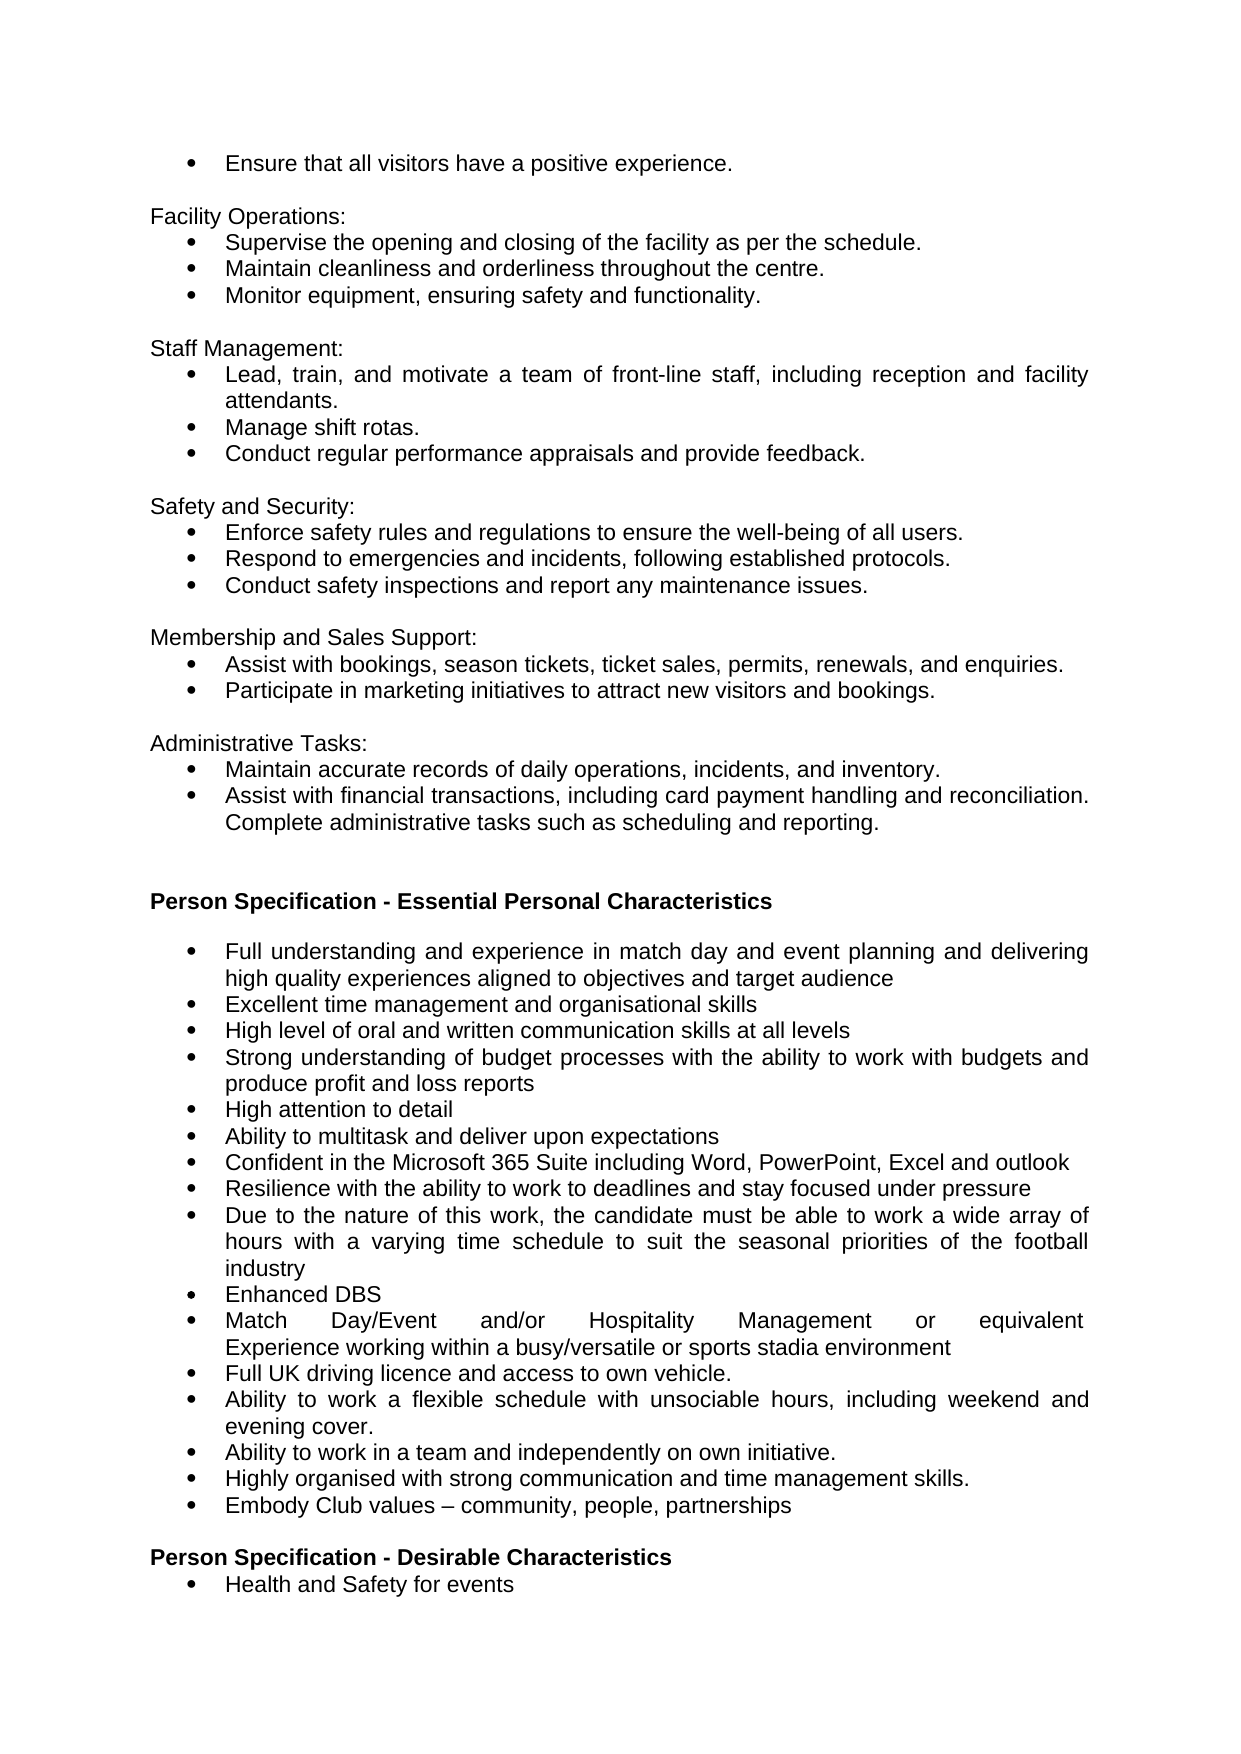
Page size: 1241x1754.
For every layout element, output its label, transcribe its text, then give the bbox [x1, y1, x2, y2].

list Manage shift rotas. [187, 413, 1090, 440]
text Membership and Sales Support: [150, 624, 1090, 651]
list Health and Safety for events [187, 1571, 1090, 1597]
list Enforce safety rules and regulations to ensure the well-being of all users. [187, 519, 1090, 545]
list Excellent time management and organisational skills [187, 991, 1090, 1017]
list Assist with financial transactions, including card payment handling and reconciliation. Complete administrative tasks such as scheduling and reporting. [187, 782, 1090, 835]
list Ability to multitask and deliver upon expectations [187, 1123, 1090, 1149]
text Administrative Tasks: [150, 730, 1090, 756]
list Ensure that all visitors have a positive experience. [187, 150, 1090, 176]
list Participate in marketing initiatives to attract new visitors and bookings. [187, 677, 1090, 703]
text Person Specification - Desirable Characteristics [150, 1544, 1090, 1571]
list Strong understanding of budget processes with the ability to work with budgets and produce profit and loss reports [187, 1044, 1090, 1096]
list Monitor equipment, ensuring safety and functionality. [187, 282, 1090, 308]
list Lead, train, and motivate a team of front-line staff, including reception and facility attendants. [187, 361, 1090, 413]
text Staff Management: [150, 334, 1090, 361]
list Embody Club values – community, people, partnerships [187, 1492, 1090, 1518]
list Conduct regular performance appraisals and provide feedback. [187, 440, 1090, 466]
list Confident in the Microsoft 365 Suite including Word, PowerPoint, Excel and outlook [187, 1149, 1090, 1175]
list Maintain cleanliness and orderliness throughout the centre. [187, 255, 1090, 282]
list Resilience with the ability to work to deadlines and stay focused under pressure [187, 1175, 1090, 1202]
list Supervise the opening and closing of the facility as per the schedule. [187, 229, 1090, 255]
list High level of oral and written communication skills at all levels [187, 1017, 1090, 1044]
list Ability to work a flexible schedule with unsociable hours, including weekend and evening cover. [187, 1386, 1090, 1439]
list Assist with bookings, season tickets, ticket sales, permits, renewals, and enquiries. [187, 651, 1090, 677]
list Full UK driving licence and access to own vehicle. [187, 1360, 1090, 1386]
list Maintain accurate records of daily operations, incidents, and inventory. [187, 756, 1090, 782]
text Facility Operations: [150, 203, 1090, 229]
list Conduct safety inspections and report any maintenance issues. [187, 572, 1090, 598]
text Person Specification - Essential Personal Characteristics [150, 888, 1090, 914]
list Respond to emergencies and incidents, following established protocols. [187, 545, 1090, 572]
text Safety and Security: [150, 493, 1090, 519]
list Highly organised with strong communication and time management skills. [187, 1465, 1090, 1492]
list Full understanding and experience in match day and event planning and delivering high quality experiences aligned to objectives and target audience [187, 938, 1090, 991]
list Ability to work in a team and independently on own initiative. [187, 1439, 1090, 1465]
list High attention to detail [187, 1096, 1090, 1123]
list Match Day/Event and/or Hospitality Management or equivalent Experience working within a busy/versatile or sports stadia environment [187, 1307, 1090, 1360]
list Enhanced DBS [187, 1281, 1090, 1307]
list Due to the nature of this work, the candidate must be able to work a wide array of hours with a varying time schedule to suit the seasonal priorities of the football industry [187, 1202, 1090, 1281]
